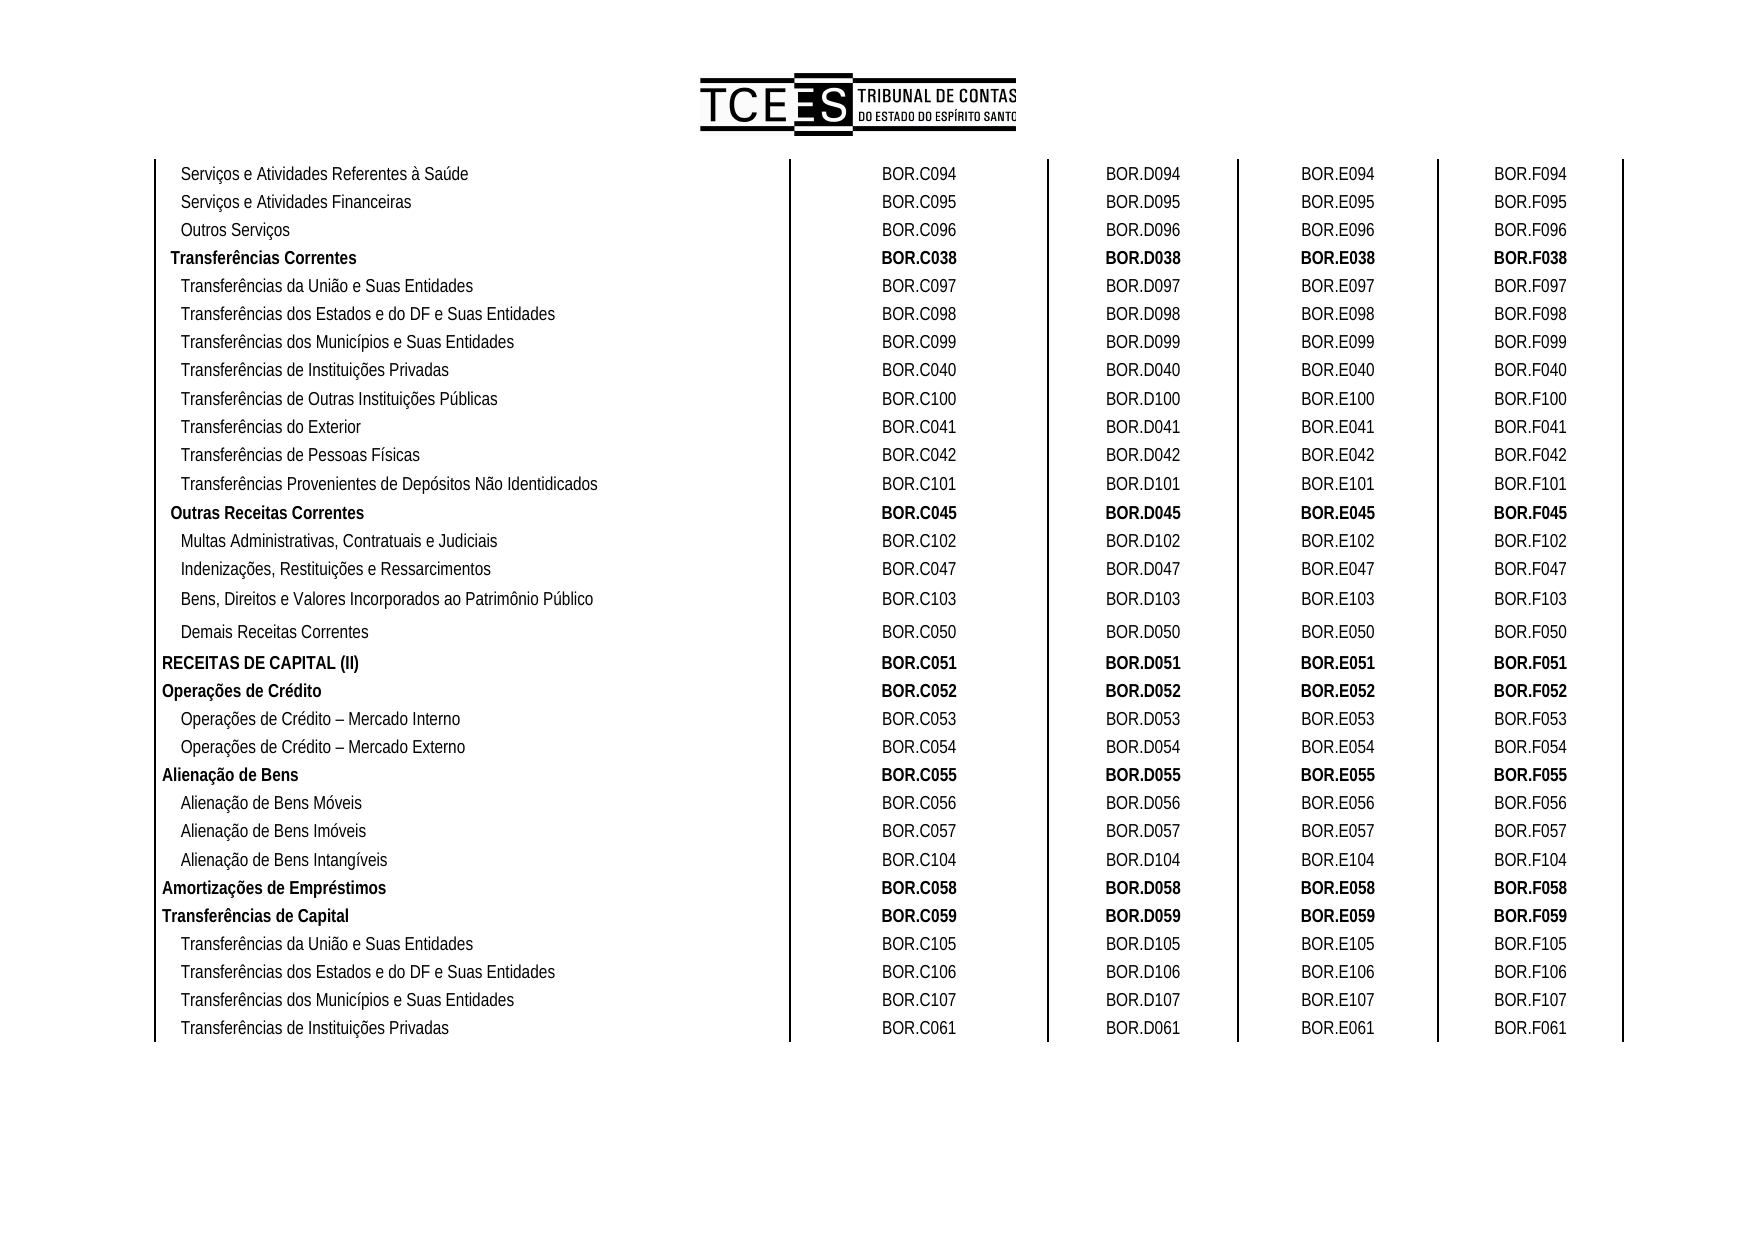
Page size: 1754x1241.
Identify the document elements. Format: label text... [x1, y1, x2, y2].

table_cell BOR.C101 [791, 469, 1047, 498]
table_cell Transferências da União e Suas Entidades [156, 930, 789, 958]
table_cell BOR.D047 [1049, 555, 1237, 583]
table_cell BOR.C099 [791, 328, 1047, 356]
table_cell BOR.C040 [791, 356, 1047, 384]
table_cell BOR.C097 [791, 272, 1047, 300]
table_cell BOR.C107 [791, 986, 1047, 1014]
table_cell BOR.F050 [1439, 616, 1622, 648]
table_cell BOR.F105 [1439, 930, 1622, 958]
table_cell BOR.C106 [791, 958, 1047, 986]
table_cell BOR.C102 [791, 526, 1047, 554]
table_cell BOR.E061 [1239, 1014, 1437, 1042]
table_cell BOR.F041 [1439, 413, 1622, 441]
table_cell BOR.D094 [1049, 159, 1237, 187]
table_cell BOR.D040 [1049, 356, 1237, 384]
table_cell BOR.F042 [1439, 441, 1622, 469]
table_cell BOR.F100 [1439, 384, 1622, 412]
table_cell BOR.D103 [1049, 583, 1237, 616]
table_cell BOR.C041 [791, 413, 1047, 441]
table_cell BOR.C098 [791, 300, 1047, 328]
table_cell Transferências de Pessoas Físicas [156, 441, 789, 469]
table_cell BOR.F056 [1439, 789, 1622, 817]
table_cell BOR.E051 [1239, 648, 1437, 676]
table_cell BOR.D051 [1049, 648, 1237, 676]
table_cell BOR.E038 [1239, 244, 1437, 272]
table_cell Demais Receitas Correntes [156, 616, 789, 648]
table_cell BOR.F094 [1439, 159, 1622, 187]
table_cell BOR.C042 [791, 441, 1047, 469]
table_cell BOR.F038 [1439, 244, 1622, 272]
table_cell Transferências da União e Suas Entidades [156, 272, 789, 300]
table_cell BOR.D058 [1049, 873, 1237, 901]
table_cell BOR.D050 [1049, 616, 1237, 648]
table_cell BOR.E097 [1239, 272, 1437, 300]
table_cell BOR.F099 [1439, 328, 1622, 356]
table_cell Alienação de Bens Intangíveis [156, 845, 789, 873]
table_cell BOR.D104 [1049, 845, 1237, 873]
table_cell Alienação de Bens Imóveis [156, 817, 789, 845]
table_cell BOR.C096 [791, 216, 1047, 244]
table_cell BOR.F097 [1439, 272, 1622, 300]
table_cell BOR.D052 [1049, 676, 1237, 704]
table_cell BOR.E106 [1239, 958, 1437, 986]
table_cell BOR.D045 [1049, 498, 1237, 526]
table_cell BOR.C052 [791, 676, 1047, 704]
table_cell BOR.F059 [1439, 901, 1622, 929]
table_cell BOR.E058 [1239, 873, 1437, 901]
table_cell BOR.D102 [1049, 526, 1237, 554]
table_cell Amortizações de Empréstimos [156, 873, 789, 901]
table_cell BOR.E041 [1239, 413, 1437, 441]
table_cell BOR.E042 [1239, 441, 1437, 469]
table_cell BOR.D096 [1049, 216, 1237, 244]
table_cell Serviços e Atividades Financeiras [156, 188, 789, 216]
table_cell Transferências dos Estados e do DF e Suas Entidades [156, 300, 789, 328]
table_cell BOR.D099 [1049, 328, 1237, 356]
table_cell BOR.E100 [1239, 384, 1437, 412]
table_cell BOR.F055 [1439, 761, 1622, 789]
table_cell BOR.F058 [1439, 873, 1622, 901]
table_cell Transferências de Instituições Privadas [156, 1014, 789, 1042]
table_cell BOR.E101 [1239, 469, 1437, 498]
table_cell BOR.F061 [1439, 1014, 1622, 1042]
table_cell BOR.F040 [1439, 356, 1622, 384]
table_cell BOR.C103 [791, 583, 1047, 616]
table_cell BOR.F057 [1439, 817, 1622, 845]
table_cell BOR.F107 [1439, 986, 1622, 1014]
table_cell BOR.D059 [1049, 901, 1237, 929]
table_cell BOR.E099 [1239, 328, 1437, 356]
table_cell BOR.C059 [791, 901, 1047, 929]
table_cell BOR.F106 [1439, 958, 1622, 986]
table_cell BOR.C104 [791, 845, 1047, 873]
table_cell BOR.D041 [1049, 413, 1237, 441]
table_cell BOR.E057 [1239, 817, 1437, 845]
table_cell BOR.E040 [1239, 356, 1437, 384]
table_cell BOR.C094 [791, 159, 1047, 187]
table_cell BOR.C038 [791, 244, 1047, 272]
table_cell BOR.E059 [1239, 901, 1437, 929]
table_cell BOR.C057 [791, 817, 1047, 845]
table_cell BOR.E103 [1239, 583, 1437, 616]
table_cell BOR.E104 [1239, 845, 1437, 873]
table_cell Outros Serviços [156, 216, 789, 244]
table_cell BOR.C045 [791, 498, 1047, 526]
table_cell BOR.F047 [1439, 555, 1622, 583]
table_cell Transferências de Outras Instituições Públicas [156, 384, 789, 412]
table_cell BOR.C105 [791, 930, 1047, 958]
table_cell Operações de Crédito – Mercado Externo [156, 733, 789, 761]
table_cell BOR.C047 [791, 555, 1047, 583]
table_cell BOR.F053 [1439, 705, 1622, 733]
table_cell BOR.D055 [1049, 761, 1237, 789]
table_cell RECEITAS DE CAPITAL (II) [156, 648, 789, 676]
table_cell BOR.E098 [1239, 300, 1437, 328]
table_cell BOR.E047 [1239, 555, 1437, 583]
table_cell BOR.C061 [791, 1014, 1047, 1042]
table_cell BOR.C051 [791, 648, 1047, 676]
table_cell Outras Receitas Correntes [156, 498, 789, 526]
table_cell BOR.F052 [1439, 676, 1622, 704]
table_cell BOR.D098 [1049, 300, 1237, 328]
table_cell BOR.C100 [791, 384, 1047, 412]
table_cell BOR.F103 [1439, 583, 1622, 616]
table_cell BOR.D100 [1049, 384, 1237, 412]
table_cell Alienação de Bens Móveis [156, 789, 789, 817]
table_cell BOR.E054 [1239, 733, 1437, 761]
table_cell BOR.E102 [1239, 526, 1437, 554]
table_cell Transferências de Instituições Privadas [156, 356, 789, 384]
table_cell BOR.E056 [1239, 789, 1437, 817]
table_cell BOR.C054 [791, 733, 1047, 761]
table_cell BOR.F095 [1439, 188, 1622, 216]
table_cell BOR.E050 [1239, 616, 1437, 648]
table_cell BOR.F104 [1439, 845, 1622, 873]
table_cell BOR.D056 [1049, 789, 1237, 817]
table_cell BOR.D105 [1049, 930, 1237, 958]
table_cell BOR.D097 [1049, 272, 1237, 300]
table_cell BOR.D053 [1049, 705, 1237, 733]
table_cell Transferências dos Municípios e Suas Entidades [156, 986, 789, 1014]
table_cell BOR.E105 [1239, 930, 1437, 958]
table_cell BOR.E096 [1239, 216, 1437, 244]
table_cell Operações de Crédito – Mercado Interno [156, 705, 789, 733]
table_cell BOR.C055 [791, 761, 1047, 789]
table_cell BOR.C053 [791, 705, 1047, 733]
table_cell BOR.E052 [1239, 676, 1437, 704]
table_cell Alienação de Bens [156, 761, 789, 789]
table_cell BOR.E094 [1239, 159, 1437, 187]
table_cell BOR.F101 [1439, 469, 1622, 498]
table_cell BOR.F045 [1439, 498, 1622, 526]
table_cell BOR.F054 [1439, 733, 1622, 761]
table_cell BOR.D061 [1049, 1014, 1237, 1042]
table_cell BOR.E055 [1239, 761, 1437, 789]
table_cell Transferências Correntes [156, 244, 789, 272]
table_cell BOR.D042 [1049, 441, 1237, 469]
table_cell Serviços e Atividades Referentes à Saúde [156, 159, 789, 187]
table_cell Transferências Provenientes de Depósitos Não Identidicados [156, 469, 789, 498]
table_cell BOR.F098 [1439, 300, 1622, 328]
table_cell Multas Administrativas, Contratuais e Judiciais [156, 526, 789, 554]
table_cell Indenizações, Restituições e Ressarcimentos [156, 555, 789, 583]
table_cell BOR.D095 [1049, 188, 1237, 216]
table_cell Transferências dos Municípios e Suas Entidades [156, 328, 789, 356]
table_cell BOR.C058 [791, 873, 1047, 901]
table_cell BOR.D107 [1049, 986, 1237, 1014]
table_cell Transferências do Exterior [156, 413, 789, 441]
table_cell BOR.D106 [1049, 958, 1237, 986]
table_cell Transferências de Capital [156, 901, 789, 929]
table_cell BOR.F051 [1439, 648, 1622, 676]
table_cell Bens, Direitos e Valores Incorporados ao Patrimônio Público [156, 583, 789, 616]
picture [700, 73, 1016, 136]
table_cell BOR.C095 [791, 188, 1047, 216]
table_cell BOR.E107 [1239, 986, 1437, 1014]
table_cell BOR.D057 [1049, 817, 1237, 845]
table_cell BOR.D101 [1049, 469, 1237, 498]
table_cell BOR.F102 [1439, 526, 1622, 554]
table_cell BOR.C050 [791, 616, 1047, 648]
table_cell BOR.E045 [1239, 498, 1437, 526]
table_cell BOR.E095 [1239, 188, 1437, 216]
table_cell BOR.D038 [1049, 244, 1237, 272]
table_cell BOR.C056 [791, 789, 1047, 817]
table_cell BOR.D054 [1049, 733, 1237, 761]
table_cell Transferências dos Estados e do DF e Suas Entidades [156, 958, 789, 986]
table_cell BOR.F096 [1439, 216, 1622, 244]
table_cell BOR.E053 [1239, 705, 1437, 733]
table_cell Operações de Crédito [156, 676, 789, 704]
